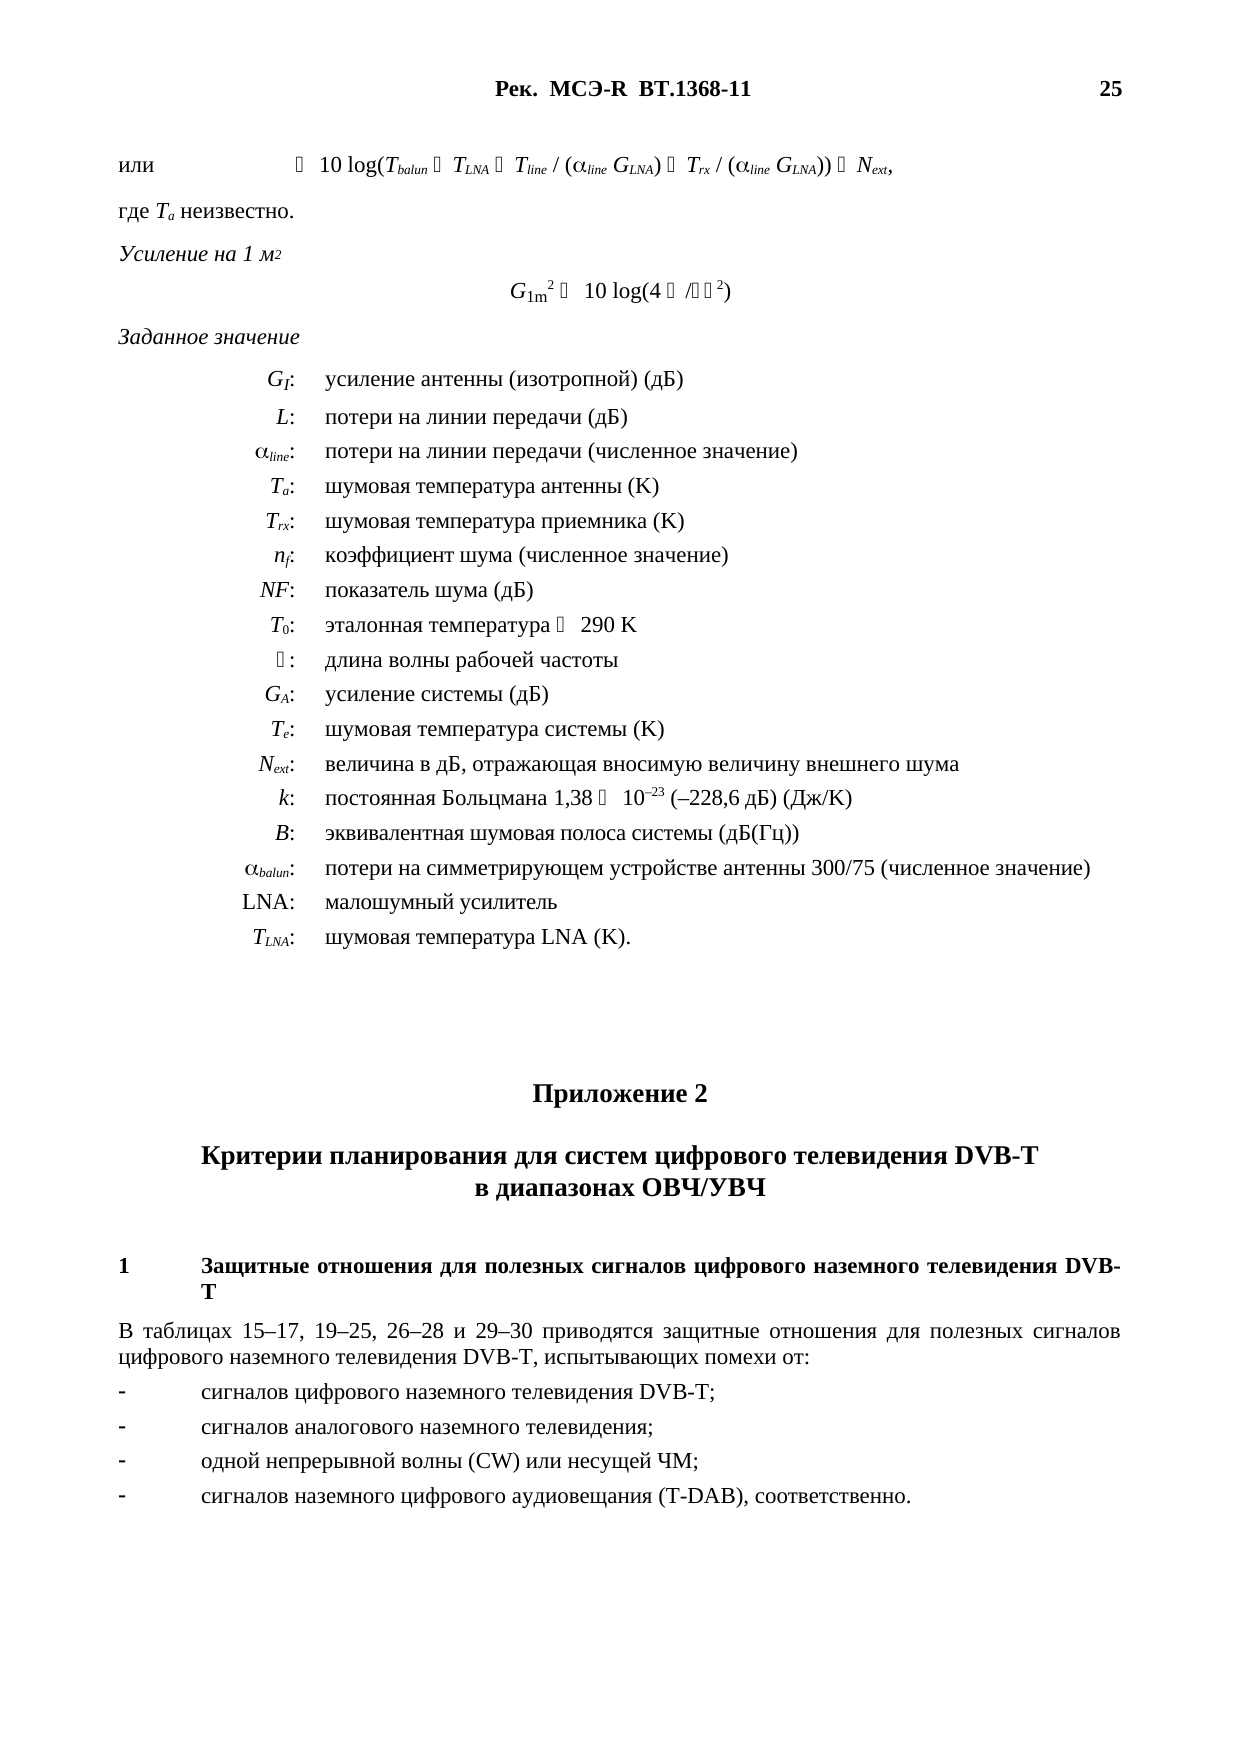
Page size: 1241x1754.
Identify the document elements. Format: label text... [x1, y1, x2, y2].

text сигналов аналогового наземного телевидения; [118, 1413, 1122, 1439]
text LNA: малошумный усилитель [118, 888, 1122, 915]
text balun: потери на симметрирующем устройстве антенны 300/75 (численное значение) [118, 854, 1122, 880]
text nf: коэффициент шума (численное значение) [118, 542, 1122, 568]
text Next: величина в дБ, отражающая вносимую величину внешнего шума [118, 750, 1122, 776]
text line: потери на линии передачи (численное значение) [118, 437, 1122, 464]
text NF: показатель шума (дБ) [118, 576, 1122, 603]
text где Ta неизвестно. [118, 197, 1152, 223]
text TLNA: шумовая температура LNA (K). [118, 923, 1122, 949]
text Trx: шумовая температура приемника (K) [118, 507, 1122, 533]
text L: потери на линии передачи (дБ) [118, 403, 1122, 429]
text B: эквивалентная шумовая полоса системы (дБ(Гц)) [118, 819, 1122, 845]
text k: постоянная Больцмана 1,38  10–23 (–228,6 дБ) (Дж/K) [118, 784, 1122, 811]
text сигналов цифрового наземного телевидения DVB-T; [118, 1378, 1122, 1404]
text Ta: шумовая температура антенны (K) [118, 472, 1122, 498]
text В таблицах 15–17, 19–25, 26–28 и 29–30 приводятся защитные отношения для полезных сигналов цифрового наземного телевидения DVB-T, испытывающих помехи от: [118, 1317, 1122, 1370]
subtitle 1 Защитные отношения для полезных сигналов цифрового наземного телевидения DVB-T [118, 1252, 1122, 1304]
text GI: усиление антенны (изотропной) (дБ) [118, 365, 1122, 394]
text одной непрерывной волны (CW) или несущей ЧМ; [118, 1447, 1122, 1474]
text или  10 log(Tbalun  TLNA  Tline / (line GLNA)  Trx / (line GLNA))  Next, [118, 148, 1122, 184]
text : длина волны рабочей частоты [118, 646, 1122, 672]
text G1m2  10 log(4  /2) [118, 273, 1122, 306]
text T0: эталонная температура  290 K [118, 611, 1122, 637]
subtitle Усиление на 1 м2 [118, 240, 1122, 273]
text GA: усиление системы (дБ) [118, 680, 1122, 707]
title Приложение 2 Критерии планирования для систем цифрового телевидения DVB-T в диапазонах ОВЧ/УВЧ [118, 1077, 1122, 1202]
text сигналов наземного цифрового аудиовещания (T-DAB), соответственно. [118, 1482, 1122, 1508]
text Te: шумовая температура системы (K) [118, 715, 1122, 741]
subtitle Заданное значение [118, 323, 1122, 356]
